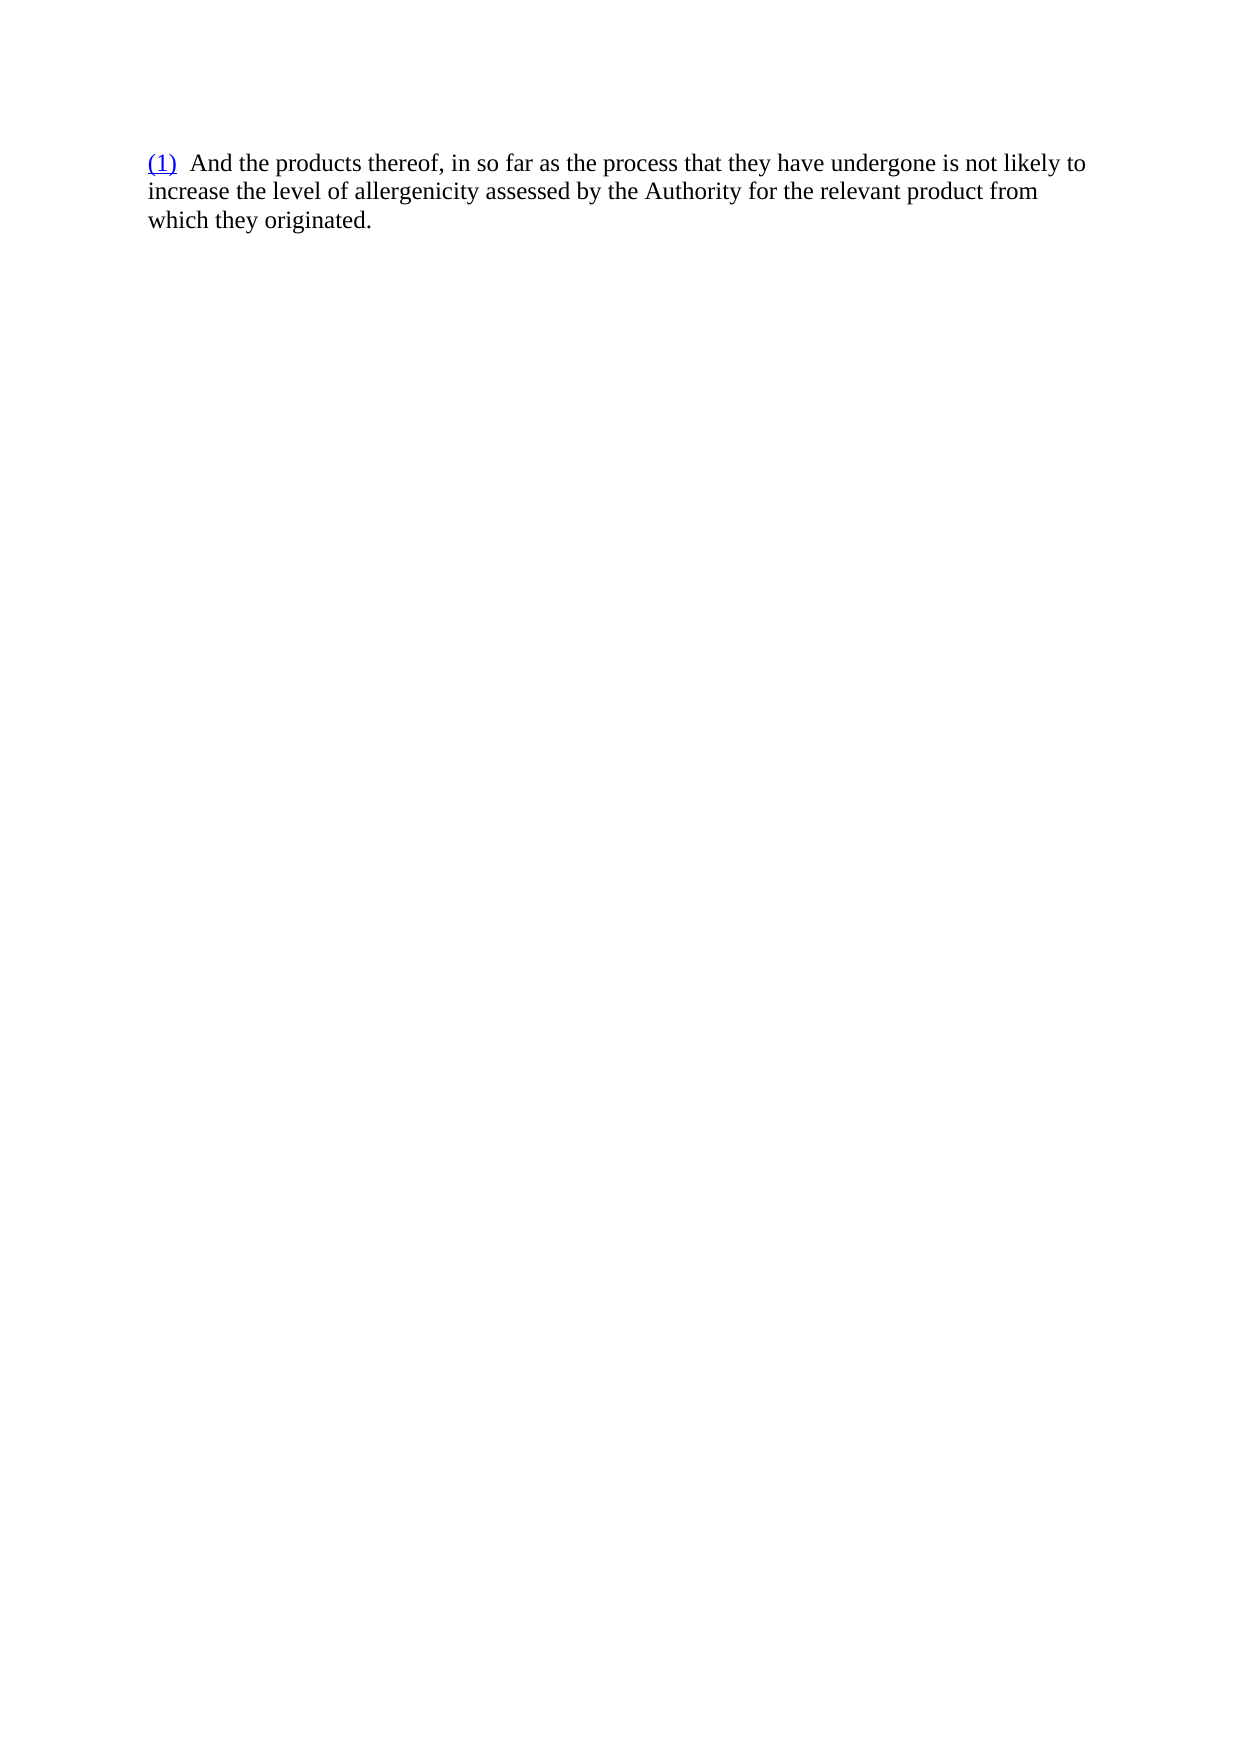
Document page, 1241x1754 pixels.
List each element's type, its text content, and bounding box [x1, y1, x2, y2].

text (1) And the products thereof, in so far as the process that they have undergone is not likely to increase the level of allergenicity assessed by the Authority for the relevant product from which they originated. [148, 148, 1093, 234]
